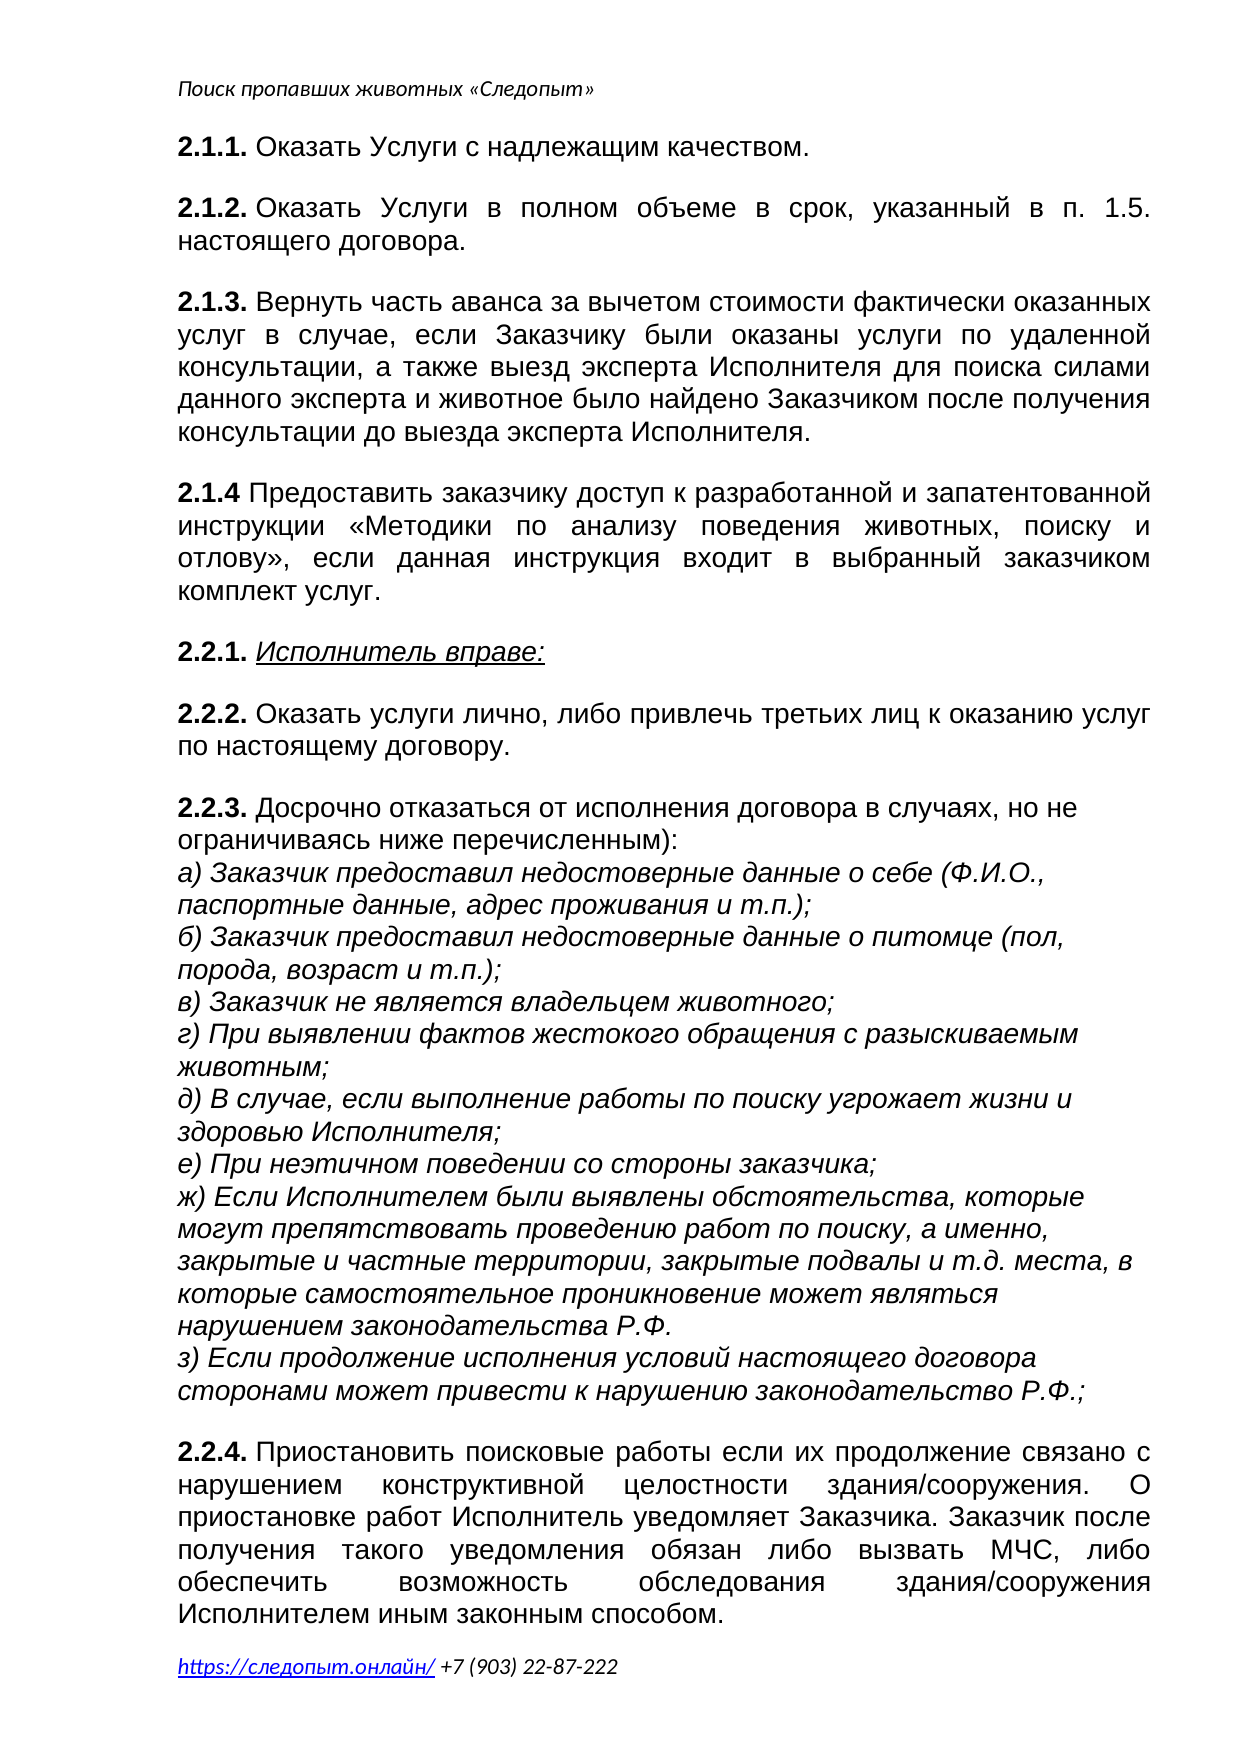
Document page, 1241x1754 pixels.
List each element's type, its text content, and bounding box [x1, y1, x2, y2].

text 2.2.1. Исполнитель вправе: [177, 635, 1152, 668]
text 2.2.3. Досрочно отказаться от исполнения договора в случаях, но не ограничиваясь ниже перечисленным): а) Заказчик предоставил недостоверные данные о себе (Ф.И.О., паспортные данные, адрес проживания и т.п.); б) Заказчик предоставил недостоверные данные о питомце (пол, порода, возраст и т.п.); в) Заказчик не является владельцем животного; г) При выявлении фактов жестокого обращения с разыскиваемым животным; д) В случае, если выполнение работы по поиску угрожает жизни и здоровью Исполнителя; е) При неэтичном поведении со стороны заказчика; ж) Если Исполнителем были выявлены обстоятельства, которые могут препятствовать проведению работ по поиску, а именно, закрытые и частные территории, закрытые подвалы и т.д. места, в которые самостоятельное проникновение может являться нарушением законодательства Р.Ф. з) Если продолжение исполнения условий настоящего договора сторонами может привести к нарушению законодательство Р.Ф.; [177, 791, 1152, 1406]
text 2.1.3. Вернуть часть аванса за вычетом стоимости фактически оказанных услуг в случае, если Заказчику были оказаны услуги по удаленной консультации, а также выезд эксперта Исполнителя для поиска силами данного эксперта и животное было найдено Заказчиком после получения консультации до выезда эксперта Исполнителя. [177, 285, 1152, 447]
text 2.2.4. Приостановить поисковые работы если их продолжение связано с нарушением конструктивной целостности здания/сооружения. О приостановке работ Исполнитель уведомляет Заказчика. Заказчик после получения такого уведомления обязан либо вызвать МЧС, либо обеспечить возможность обследования здания/сооружения Исполнителем иным законным способом. [177, 1435, 1152, 1630]
text 2.1.2. Оказать Услуги в полном объеме в срок, указанный в п. 1.5. настоящего договора. [177, 191, 1152, 256]
text 2.1.1. Оказать Услуги с надлежащим качеством. [177, 130, 1152, 162]
text 2.2.2. Оказать услуги лично, либо привлечь третьих лиц к оказанию услуг по настоящему договору. [177, 697, 1152, 762]
text 2.1.4 Предоставить заказчику доступ к разработанной и запатентованной инструкции «Методики по анализу поведения животных, поиску и отлову», если данная инструкция входит в выбранный заказчиком комплект услуг. [177, 476, 1152, 606]
